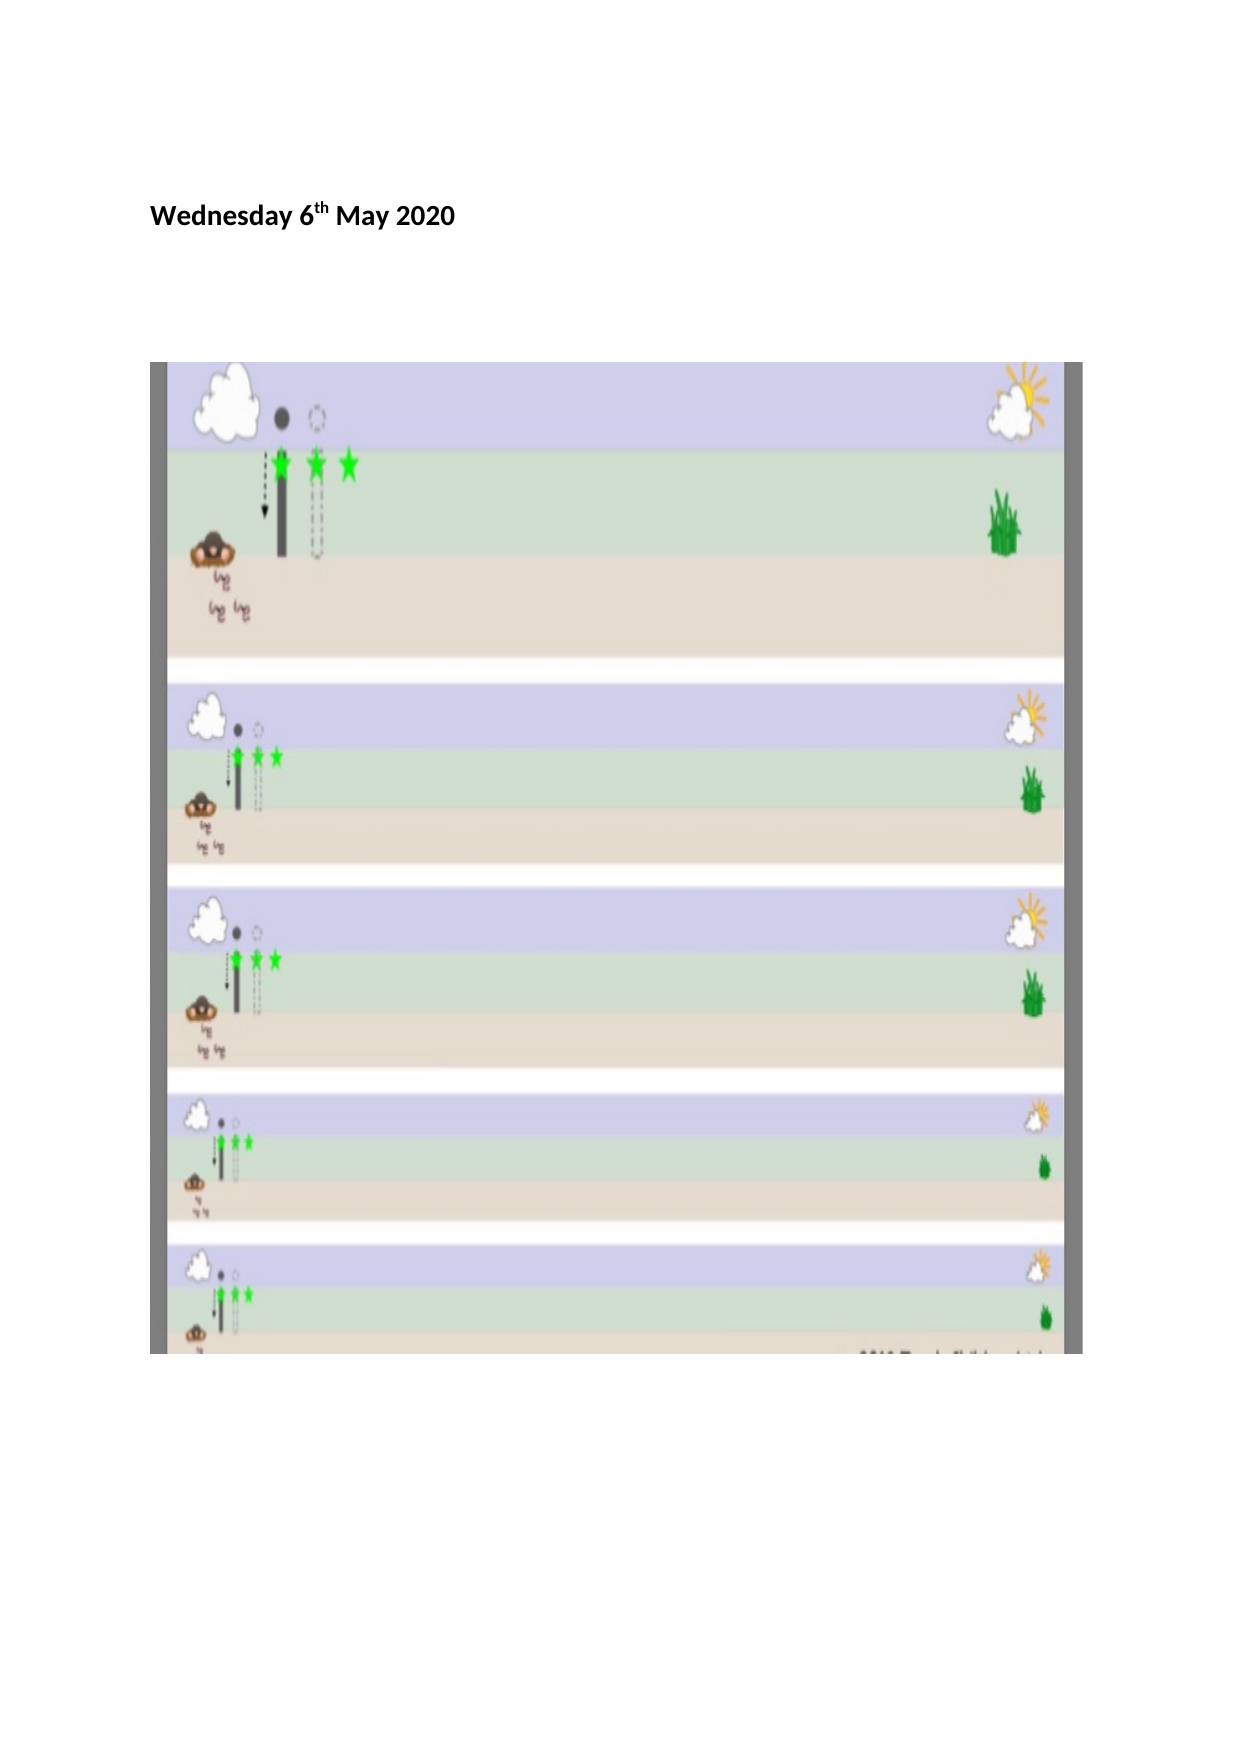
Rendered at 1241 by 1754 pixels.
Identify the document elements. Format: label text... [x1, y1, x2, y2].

text Wednesday 6th May 2020 [150, 197, 1090, 232]
picture [150, 362, 1083, 1354]
